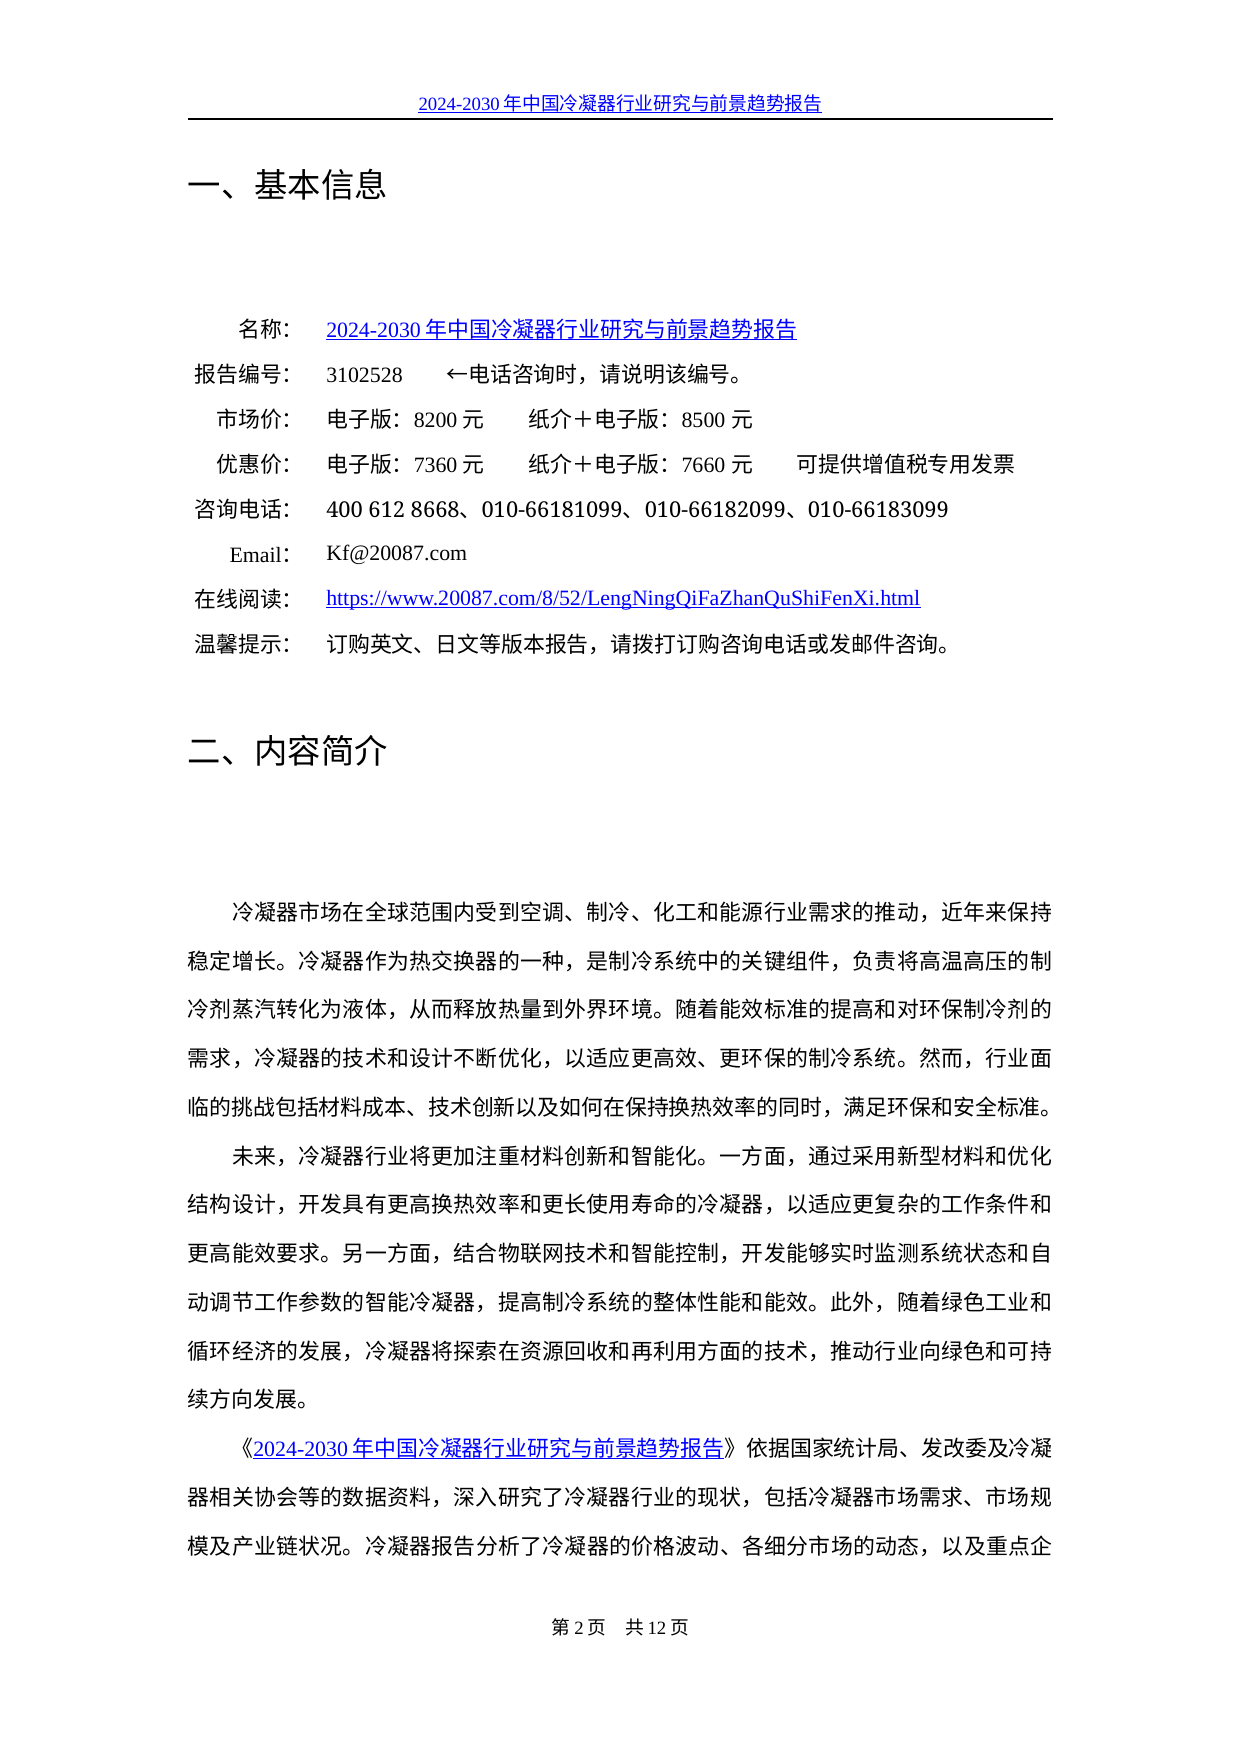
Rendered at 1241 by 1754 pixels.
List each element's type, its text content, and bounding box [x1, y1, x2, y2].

table_header 2024-2030年中国冷凝器行业研究与前景趋势报告 [315, 312, 1073, 357]
table_cell 温馨提示： [167, 627, 315, 672]
table_cell 报告编号： [167, 357, 315, 402]
table_cell 订购英文、日文等版本报告，请拨打订购咨询电话或发邮件咨询。 [315, 627, 1073, 672]
table_header 名称： [167, 312, 315, 357]
table_cell 优惠价： [167, 447, 315, 492]
title 二、内容简介 [187, 717, 1053, 782]
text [187, 894, 1053, 1561]
table_cell 400 612 8668、010-66181099、010-66182099、010-66183099 [315, 492, 1073, 537]
table_cell 3102528 ←电话咨询时，请说明该编号。 [315, 357, 1073, 402]
table_cell 市场价： [167, 402, 315, 447]
title 一、基本信息 [187, 150, 1053, 215]
table_cell Email： [167, 537, 315, 582]
table_cell 咨询电话： [167, 492, 315, 537]
table_cell [315, 582, 1073, 627]
table_cell Kf@20087.com [315, 537, 1073, 582]
table_cell 在线阅读： [167, 582, 315, 627]
table_cell 电子版：8200 元 纸介＋电子版：8500 元 [315, 402, 1073, 447]
table_cell 电子版：7360 元 纸介＋电子版：7660 元 可提供增值税专用发票 [315, 447, 1073, 492]
